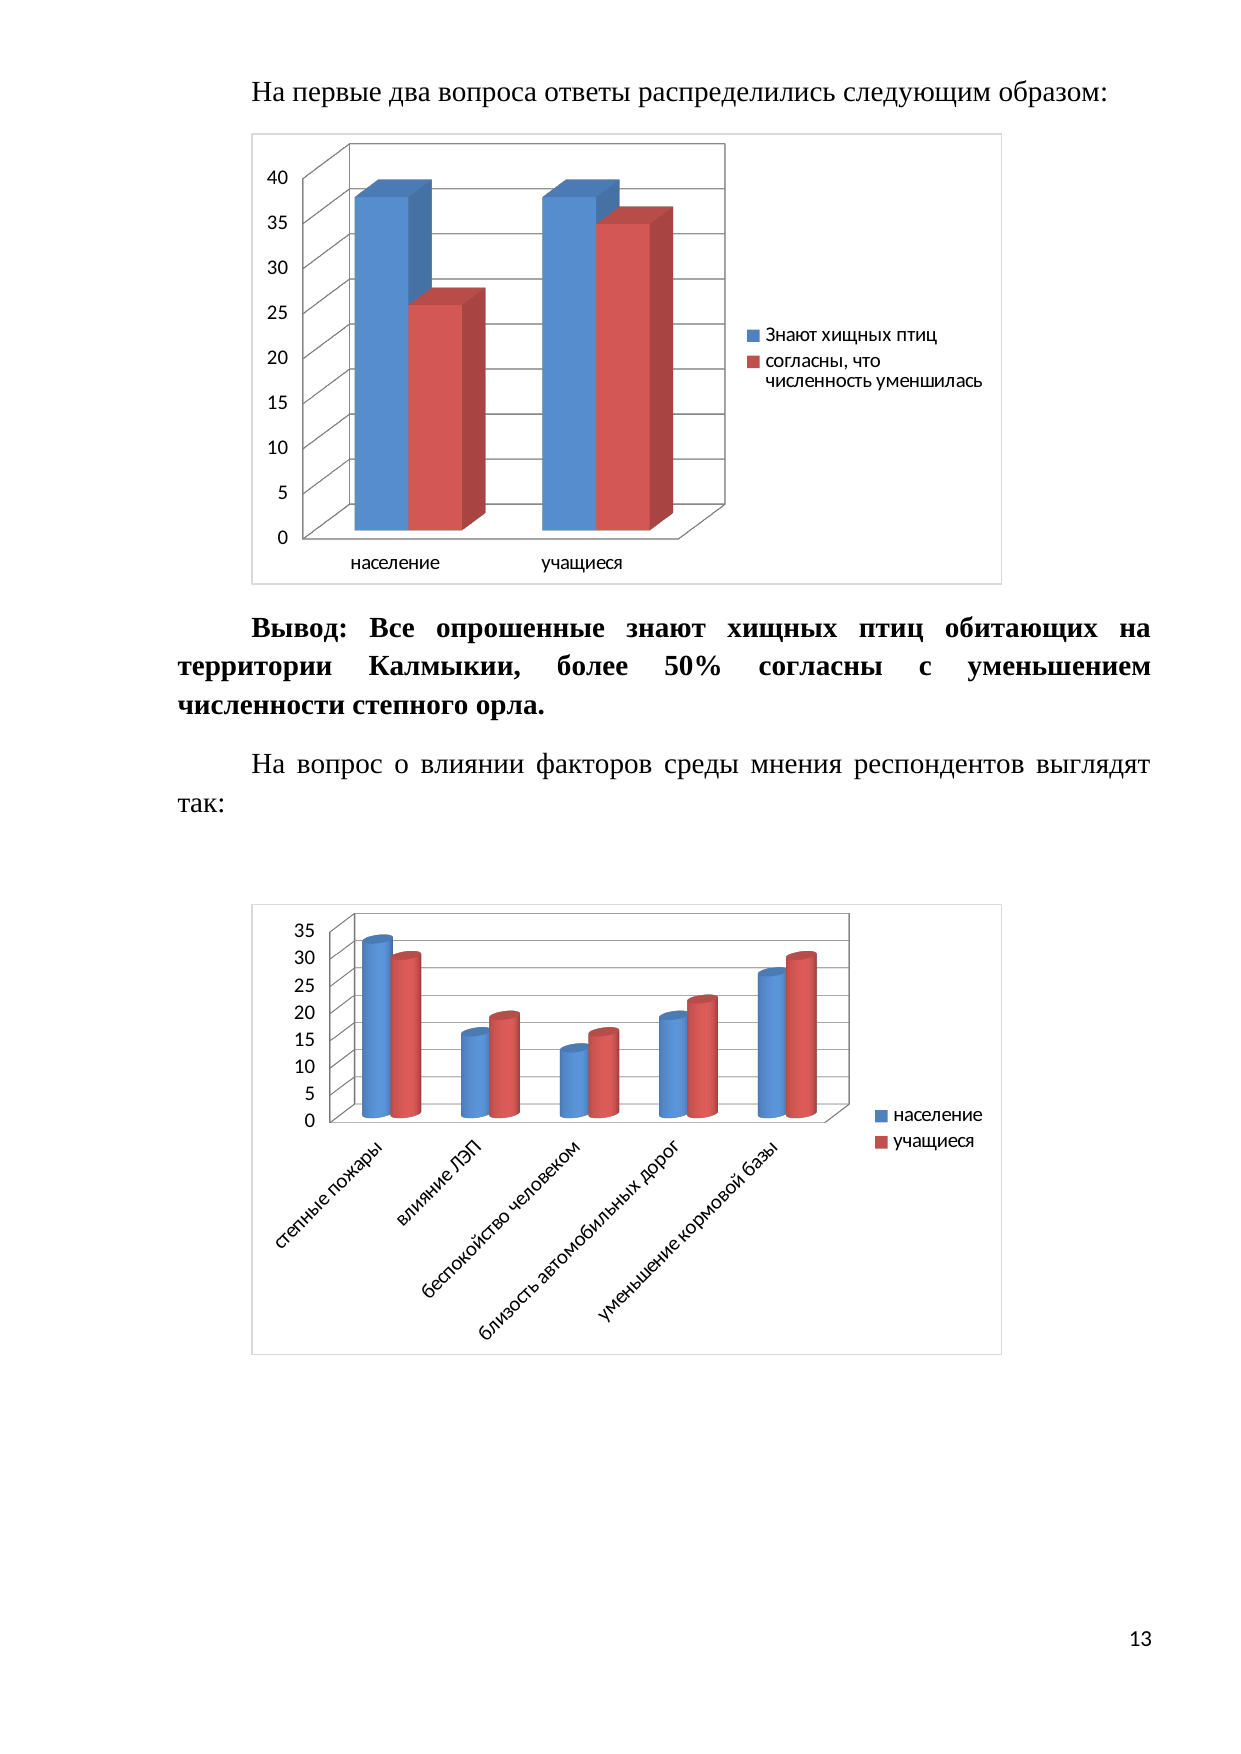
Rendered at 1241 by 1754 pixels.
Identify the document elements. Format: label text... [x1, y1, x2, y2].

text На вопрос о влиянии факторов среды мнения респондентов выглядят так: [177, 746, 1152, 818]
text На первые два вопроса ответы распределились следующим образом: [177, 74, 1152, 107]
text Вывод: Все опрошенные знают хищных птиц обитающих на территории Калмыкии, более 50% согласны с уменьшением численности степного орла. [177, 610, 1152, 720]
